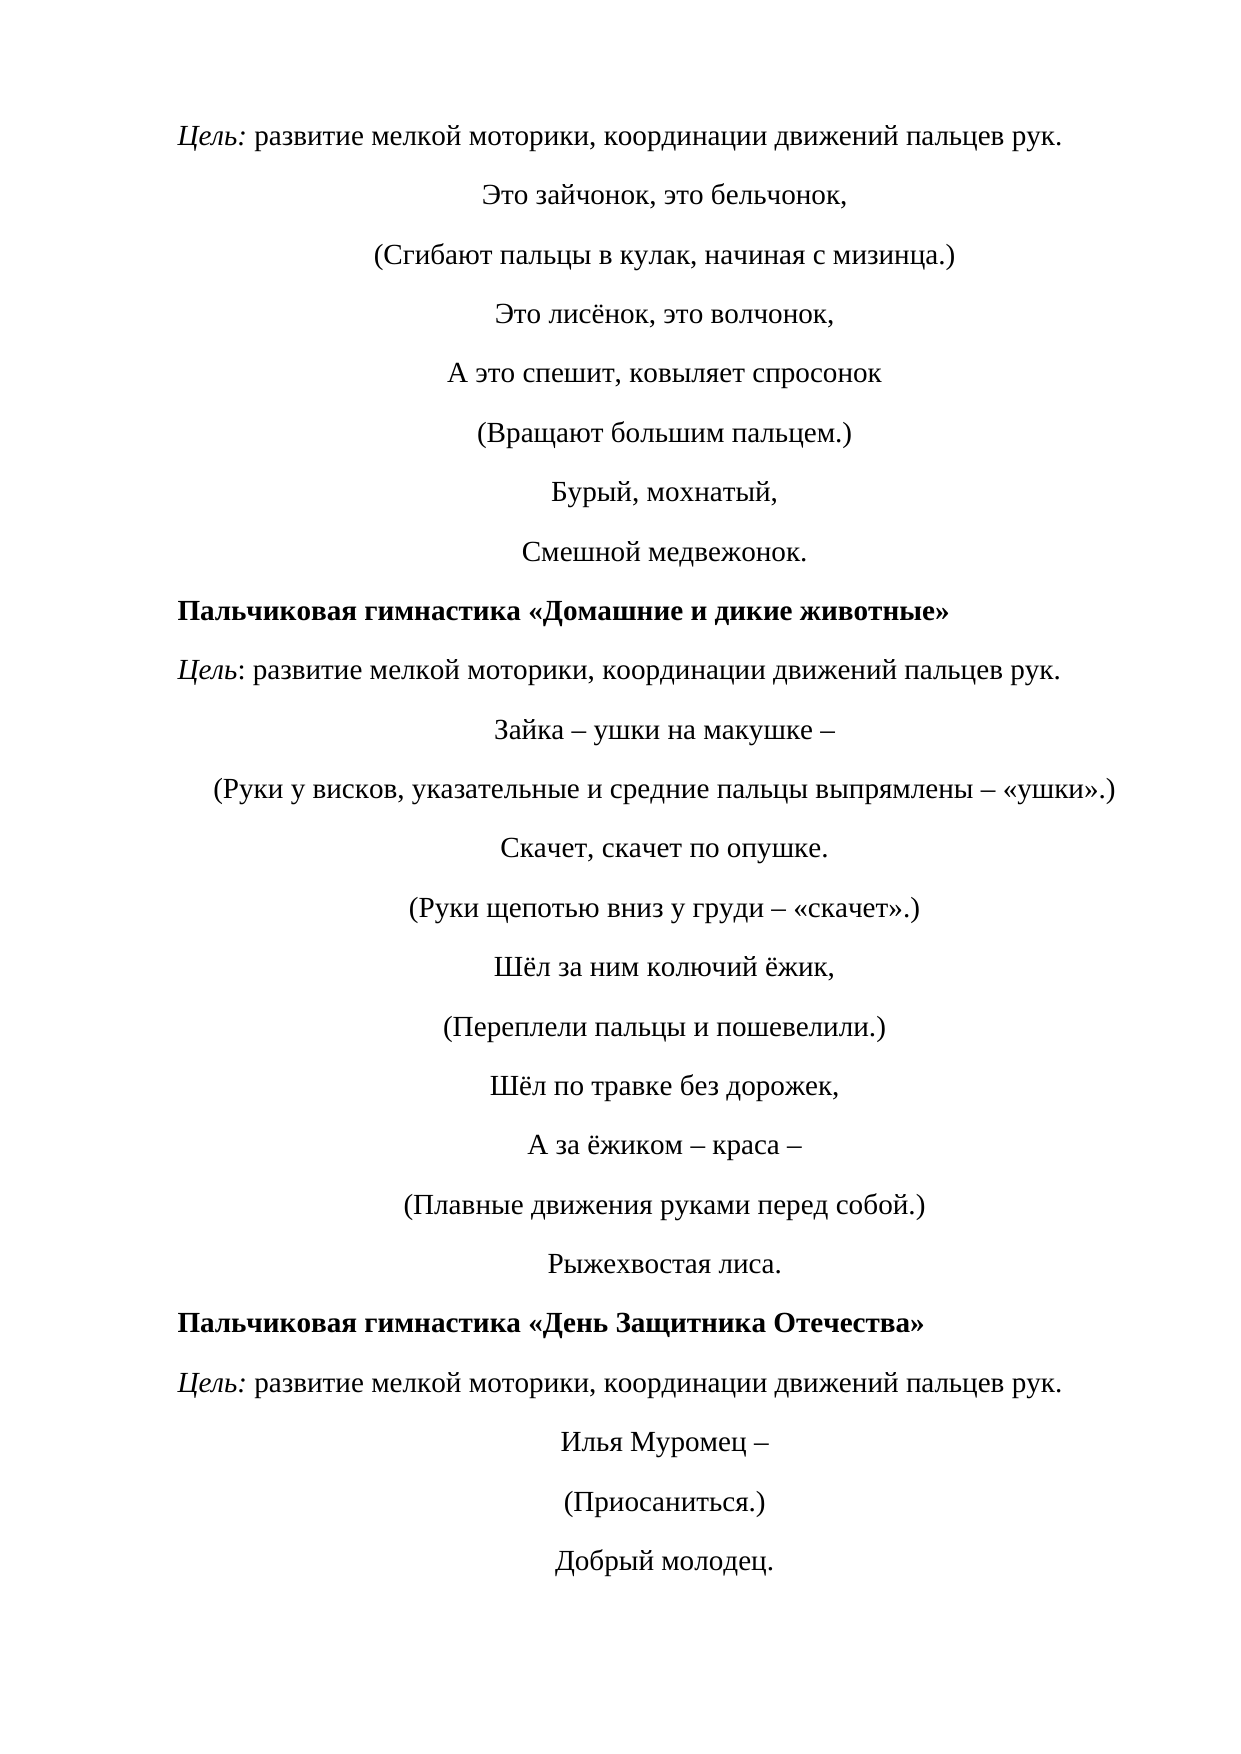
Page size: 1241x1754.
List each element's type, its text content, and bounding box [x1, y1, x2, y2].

text (Руки у висков, указательные и средние пальцы выпрямлены – «ушки».) [177, 771, 1152, 805]
text (Сгибают пальцы в кулак, начиная с мизинца.) [177, 237, 1152, 270]
text Илья Муромец – [177, 1424, 1152, 1458]
text Бурый, мохнатый, [177, 474, 1152, 508]
text Шёл по травке без дорожек, [177, 1068, 1152, 1102]
text Цель: развитие мелкой моторики, координации движений пальцев рук. [177, 118, 1152, 152]
text Шёл за ним колючий ёжик, [177, 949, 1152, 983]
text А это спешит, ковыляет спросонок [177, 356, 1152, 389]
text Зайка – ушки на макушке – [177, 712, 1152, 745]
text (Плавные движения руками перед собой.) [177, 1187, 1152, 1220]
text (Переплели пальцы и пошевелили.) [177, 1009, 1152, 1042]
text Цель: развитие мелкой моторики, координации движений пальцев рук. [177, 652, 1152, 686]
text Пальчиковая гимнастика «День Защитника Отечества» [177, 1306, 1152, 1339]
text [177, 1365, 1152, 1398]
text (Вращают большим пальцем.) [177, 415, 1152, 448]
text А за ёжиком – краса – [177, 1127, 1152, 1161]
text Скачет, скачет по опушке. [177, 831, 1152, 864]
text Пальчиковая гимнастика «Домашние и дикие животные» [177, 593, 1152, 627]
text Рыжехвостая лиса. [177, 1246, 1152, 1280]
text Это зайчонок, это бельчонок, [177, 177, 1152, 211]
text Смешной медвежонок. [177, 534, 1152, 567]
text Это лисёнок, это волчонок, [177, 296, 1152, 330]
text Добрый молодец. [177, 1543, 1152, 1577]
text (Приосаниться.) [177, 1484, 1152, 1517]
text (Руки щепотью вниз у груди – «скачет».) [177, 890, 1152, 923]
